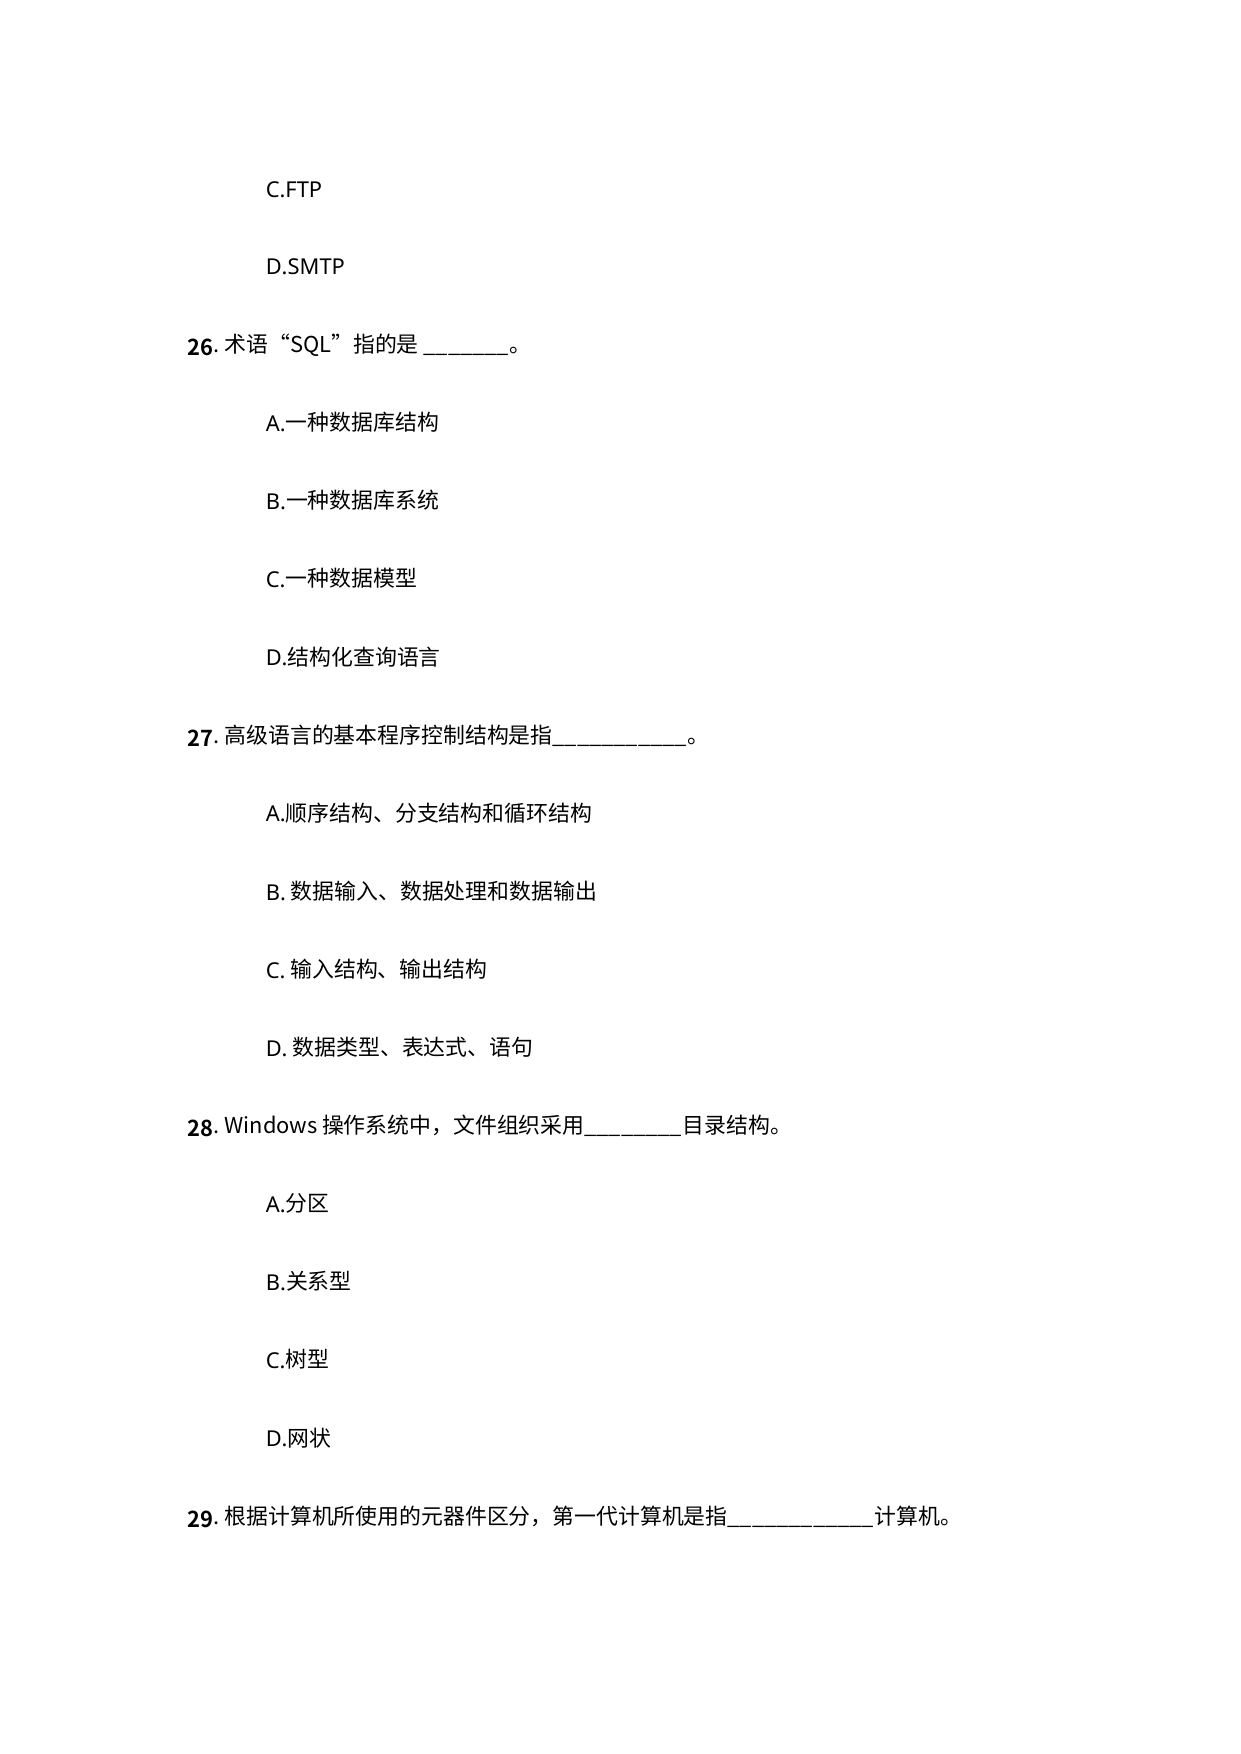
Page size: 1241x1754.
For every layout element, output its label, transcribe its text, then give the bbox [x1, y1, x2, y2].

text 27. 高级语言的基本程序控制结构是指___________。 [187, 707, 1053, 772]
text B.一种数据库系统 [266, 473, 1053, 538]
text B.关系型 [266, 1254, 1053, 1319]
text D.网状 [266, 1410, 1053, 1475]
text A.顺序结构、分支结构和循环结构 [266, 785, 1053, 850]
text 26. 术语“SQL”指的是 _______。 [187, 317, 1053, 382]
text C.树型 [266, 1332, 1053, 1397]
text 28. Windows操作系统中，文件组织采用________目录结构。 [187, 1098, 1053, 1163]
text D.SMTP [266, 239, 1053, 304]
text B. 数据输入、数据处理和数据输出 [266, 863, 1053, 928]
text D.结构化查询语言 [266, 629, 1053, 694]
text 29. 根据计算机所使用的元器件区分，第一代计算机是指____________计算机。 [187, 1488, 1053, 1553]
text C.一种数据模型 [266, 551, 1053, 616]
text A.分区 [266, 1176, 1053, 1241]
text C.FTP [266, 162, 1053, 227]
text A.一种数据库结构 [266, 394, 1053, 459]
text D. 数据类型、表达式、语句 [266, 1019, 1053, 1084]
text C. 输入结构、输出结构 [266, 941, 1053, 1006]
